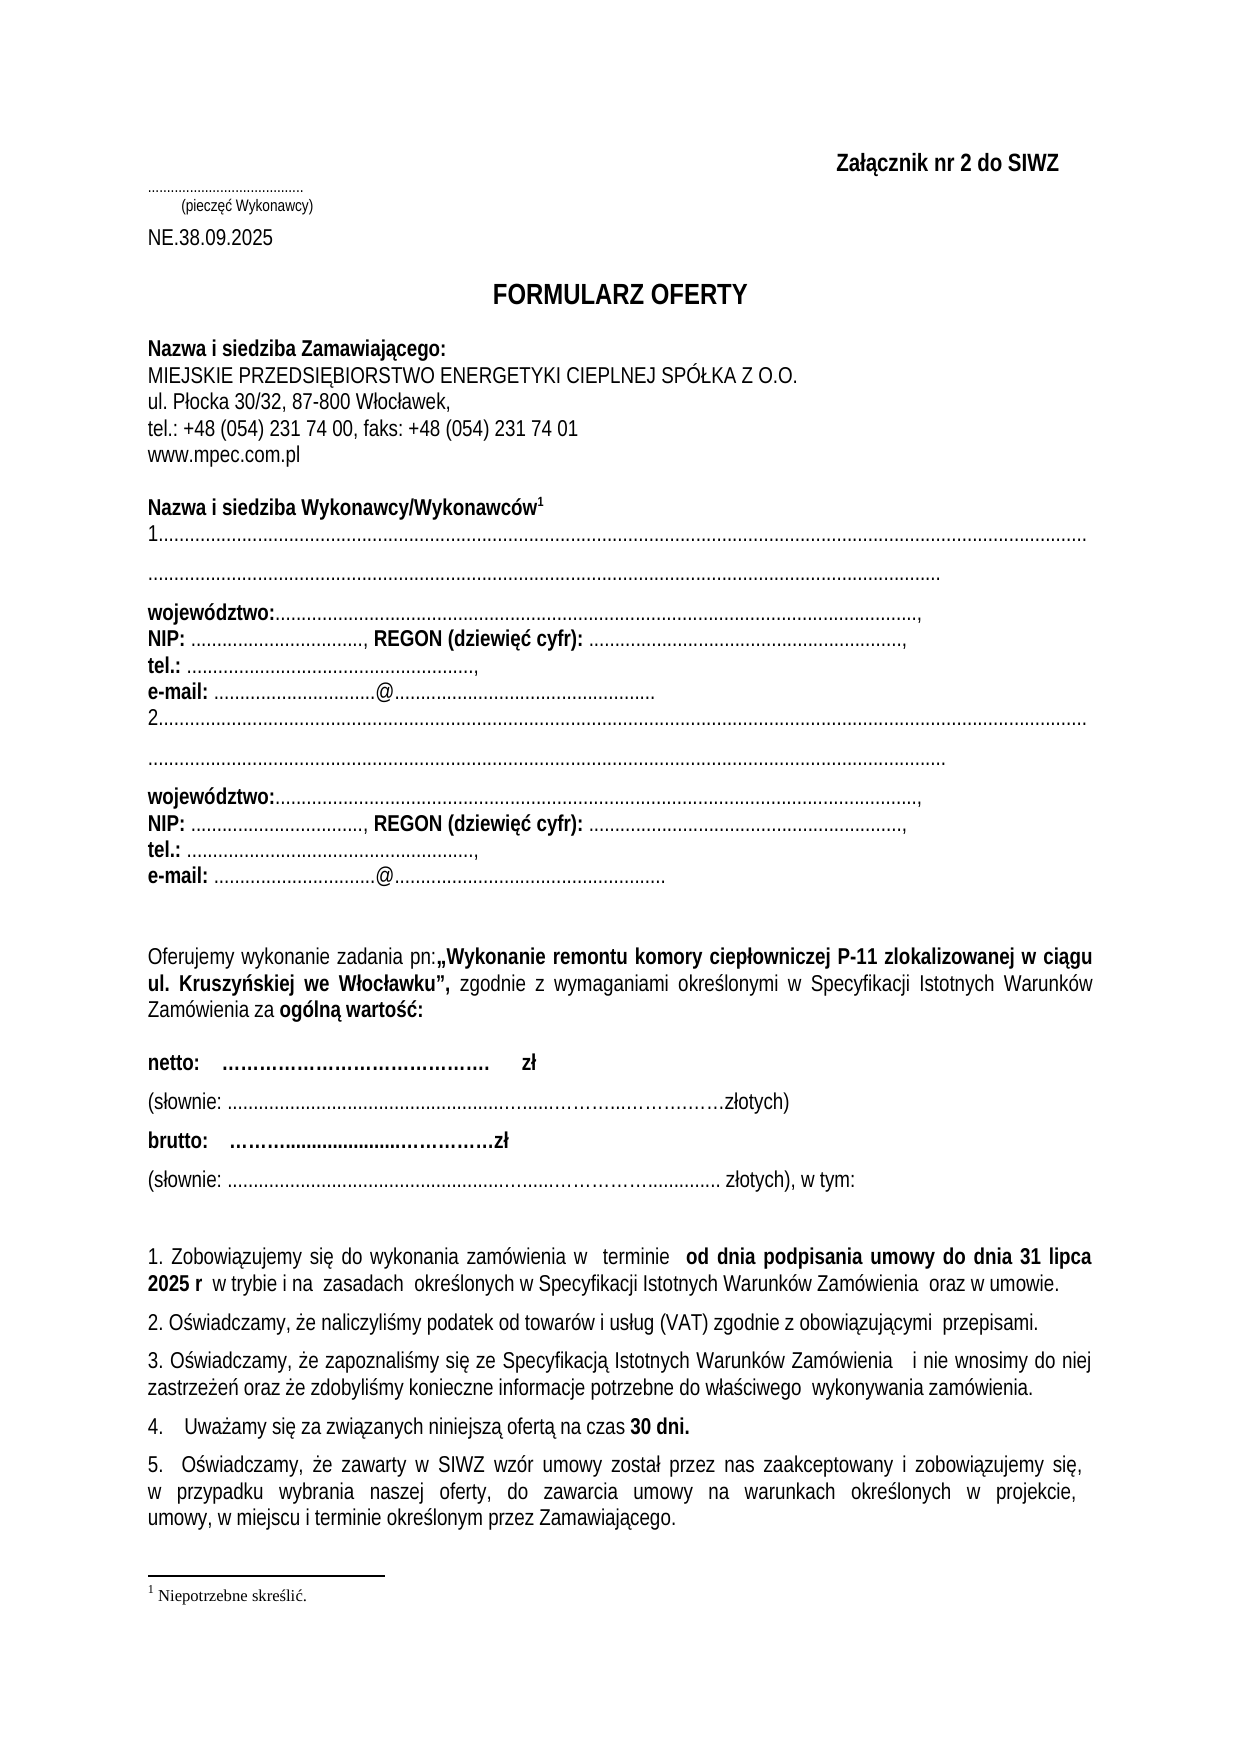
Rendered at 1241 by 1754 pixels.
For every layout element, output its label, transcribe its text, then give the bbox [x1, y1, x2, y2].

text tel.: ......................................................., [148, 836, 1092, 862]
text e-mail: ...............................@.................................................... [148, 862, 1092, 889]
text 3. Oświadczamy, że zapoznaliśmy się ze Specyfikacją Istotnych Warunków Zamówienia i nie wnosimy do niej zastrzeżeń oraz że zdobyliśmy konieczne informacje potrzebne do właściwego wykonywania zamówienia. [148, 1347, 1092, 1400]
text 2........................................................................................................................................................................................................................................................................................................................................... [148, 704, 1092, 770]
text NE.38.09.2025 [148, 224, 1092, 251]
text ......................................... [148, 176, 1092, 196]
text e-mail: ...............................@.................................................. [148, 678, 1092, 704]
text ul. Płocka 30/32, 87-800 Włocławek, [148, 388, 1092, 414]
text 2. Oświadczamy, że naliczyliśmy podatek od towarów i usług (VAT) zgodnie z obowiązującymi przepisami. [148, 1308, 1092, 1335]
text netto: ……………………………………. zł [148, 1049, 1092, 1075]
text 5. Oświadczamy, że zawarty w SIWZ wzór umowy został przez nas zaakceptowany i zobowiązujemy się, w przypadku wybrania naszej oferty, do zawarcia umowy na warunkach określonych w projekcie, umowy, w miejscu i terminie określonym przez Zamawiającego. [148, 1451, 1092, 1531]
text 1. Zobowiązujemy się do wykonania zamówienia w terminie od dnia podpisania umowy do dnia 31 lipca 2025 r w trybie i na zasadach określonych w Specyfikacji Istotnych Warunków Zamówienia oraz w umowie. [148, 1243, 1092, 1296]
text tel.: +48 (054) 231 74 00, faks: +48 (054) 231 74 01 [148, 414, 1092, 441]
text Oferujemy wykonanie zadania pn:„Wykonanie remontu komory ciepłowniczej P-11 zlokalizowanej w ciągu ul. Kruszyńskiej we Włocławku”, zgodnie z wymaganiami określonymi w Specyfikacji Istotnych Warunków Zamówienia za ogólną wartość: [148, 941, 1092, 1023]
subtitle Nazwa i siedziba Wykonawcy/Wykonawców [148, 493, 1092, 520]
text (słownie: .....................................................…......………...……….……złotych) [148, 1088, 1092, 1114]
text 4. Uważamy się za związanych niniejszą ofertą na czas 30 dni. [148, 1413, 1092, 1439]
subtitle Nazwa i siedziba Zamawiającego: [148, 335, 1092, 362]
text województwo:..........................................................................................................................., NIP: ................................., REGON (dziewięć cyfr): ............................................................, [148, 599, 1092, 652]
text województwo:..........................................................................................................................., NIP: ................................., REGON (dziewięć cyfr): ............................................................, [148, 783, 1092, 836]
text www.mpec.com.pl [148, 441, 1092, 467]
text tel.: ......................................................., [148, 652, 1092, 678]
text (słownie: .....................................................…......…………….............. złotych), w tym: [148, 1166, 1092, 1192]
text Załącznik nr 2 do SIWZ [148, 148, 1092, 176]
text MIEJSKIE PRZEDSIĘBIORSTWO ENERGETYKI CIEPLNEJ SPÓŁKA Z O.O. [148, 362, 1092, 388]
text brutto: ………......................……………zł [148, 1127, 1092, 1153]
text 1.......................................................................................................................................................................................................................................................................................................................................... [148, 520, 1092, 586]
subtitle FORMULARZ OFERTY [148, 277, 1092, 310]
text (pieczęć Wykonawcy) [148, 196, 1092, 215]
